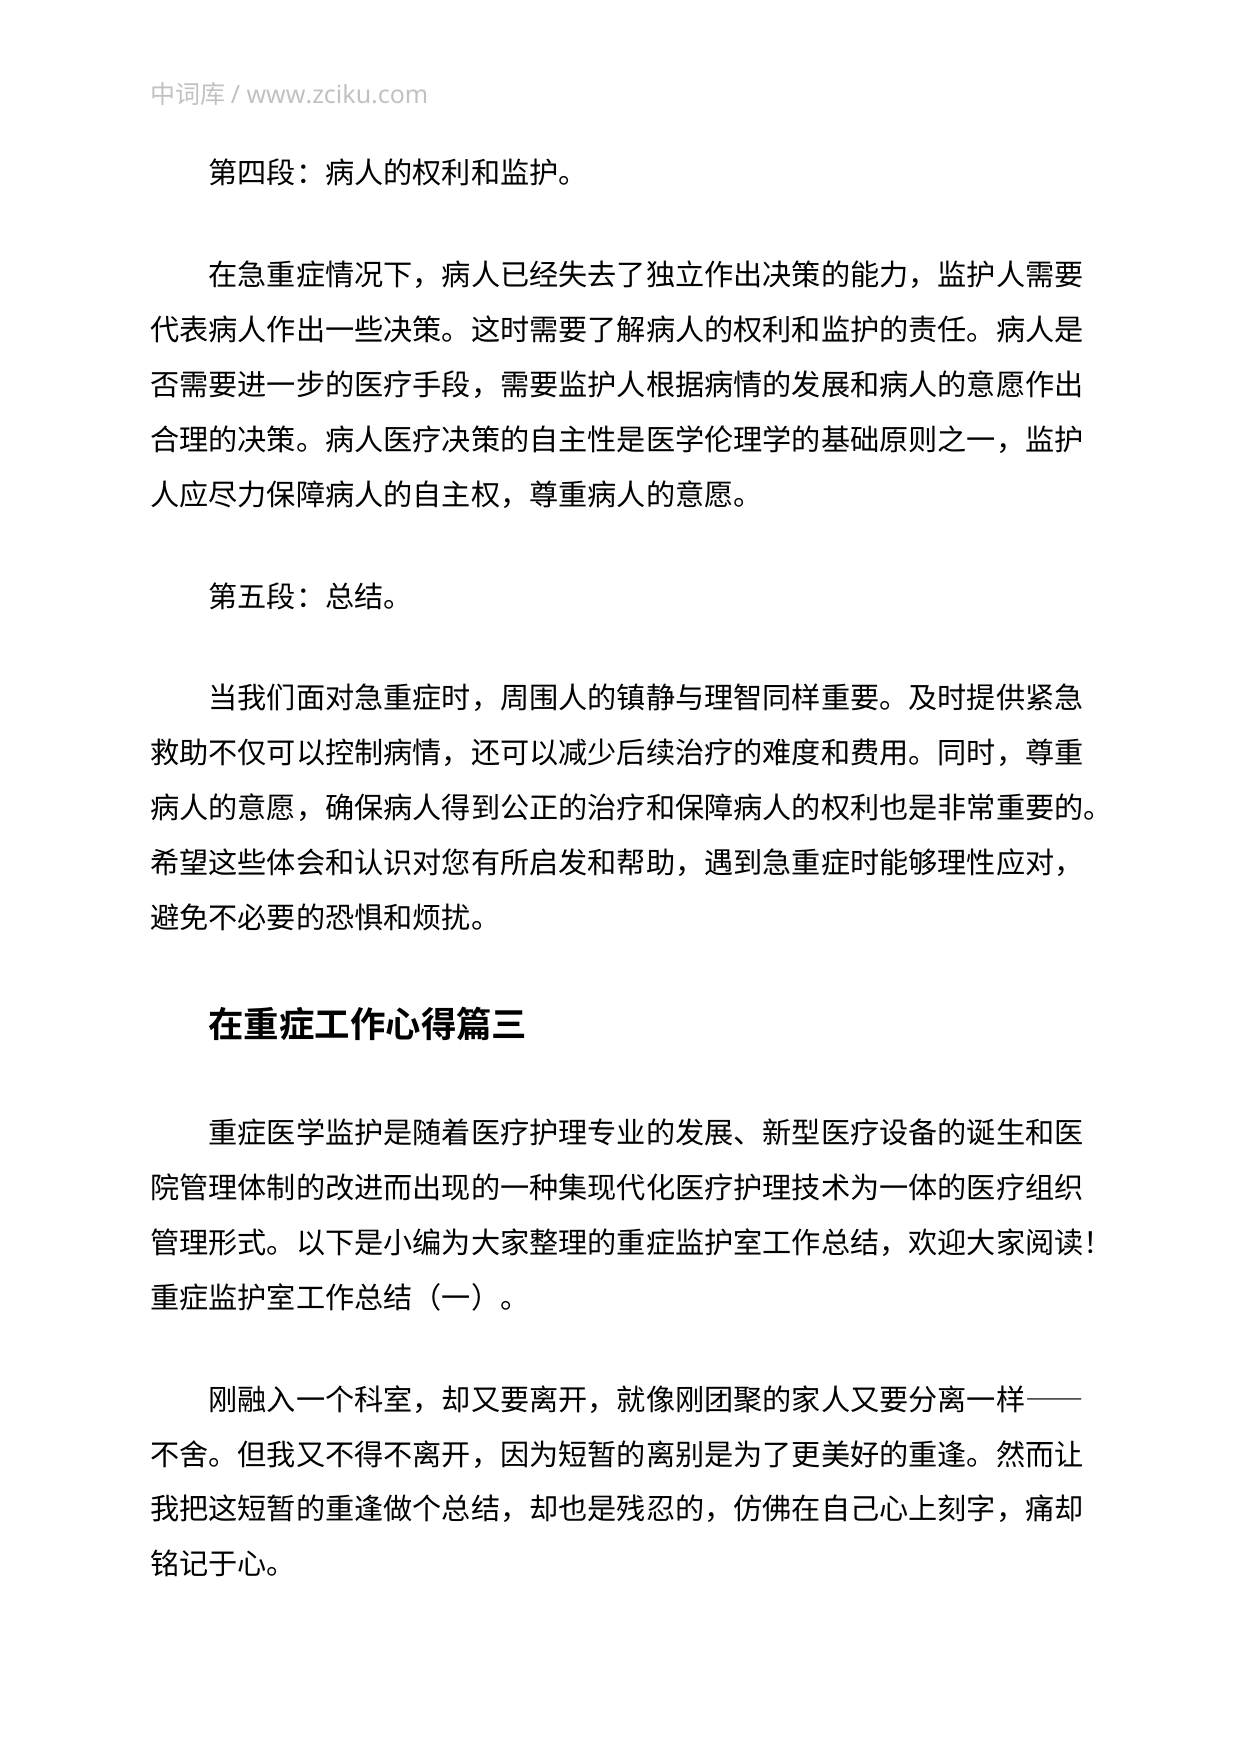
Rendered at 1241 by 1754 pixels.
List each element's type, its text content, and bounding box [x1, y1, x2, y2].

text 刚融入一个科室，却又要离开，就像刚团聚的家人又要分离一样——不舍。但我又不得不离开，因为短暂的离别是为了更美好的重逢。然而让我把这短暂的重逢做个总结，却也是残忍的，仿佛在自己心上刻字，痛却铭记于心。 [150, 1376, 1090, 1583]
text 重症医学监护是随着医疗护理专业的发展、新型医疗设备的诞生和医院管理体制的改进而出现的一种集现代化医疗护理技术为一体的医疗组织管理形式。以下是小编为大家整理的重症监护室工作总结，欢迎大家阅读！重症监护室工作总结（一）。 [150, 1110, 1090, 1317]
text 在重症工作心得篇三 [150, 996, 1090, 1047]
text 在急重症情况下，病人已经失去了独立作出决策的能力，监护人需要代表病人作出一些决策。这时需要了解病人的权利和监护的责任。病人是否需要进一步的医疗手段，需要监护人根据病情的发展和病人的意愿作出合理的决策。病人医疗决策的自主性是医学伦理学的基础原则之一，监护人应尽力保障病人的自主权，尊重病人的意愿。 [150, 252, 1090, 514]
text 当我们面对急重症时，周围人的镇静与理智同样重要。及时提供紧急救助不仅可以控制病情，还可以减少后续治疗的难度和费用。同时，尊重病人的意愿，确保病人得到公正的治疗和保障病人的权利也是非常重要的。希望这些体会和认识对您有所启发和帮助，遇到急重症时能够理性应对，避免不必要的恐惧和烦扰。 [150, 675, 1090, 937]
text 第五段：总结。 [150, 573, 1090, 615]
text 第四段：病人的权利和监护。 [150, 150, 1090, 192]
